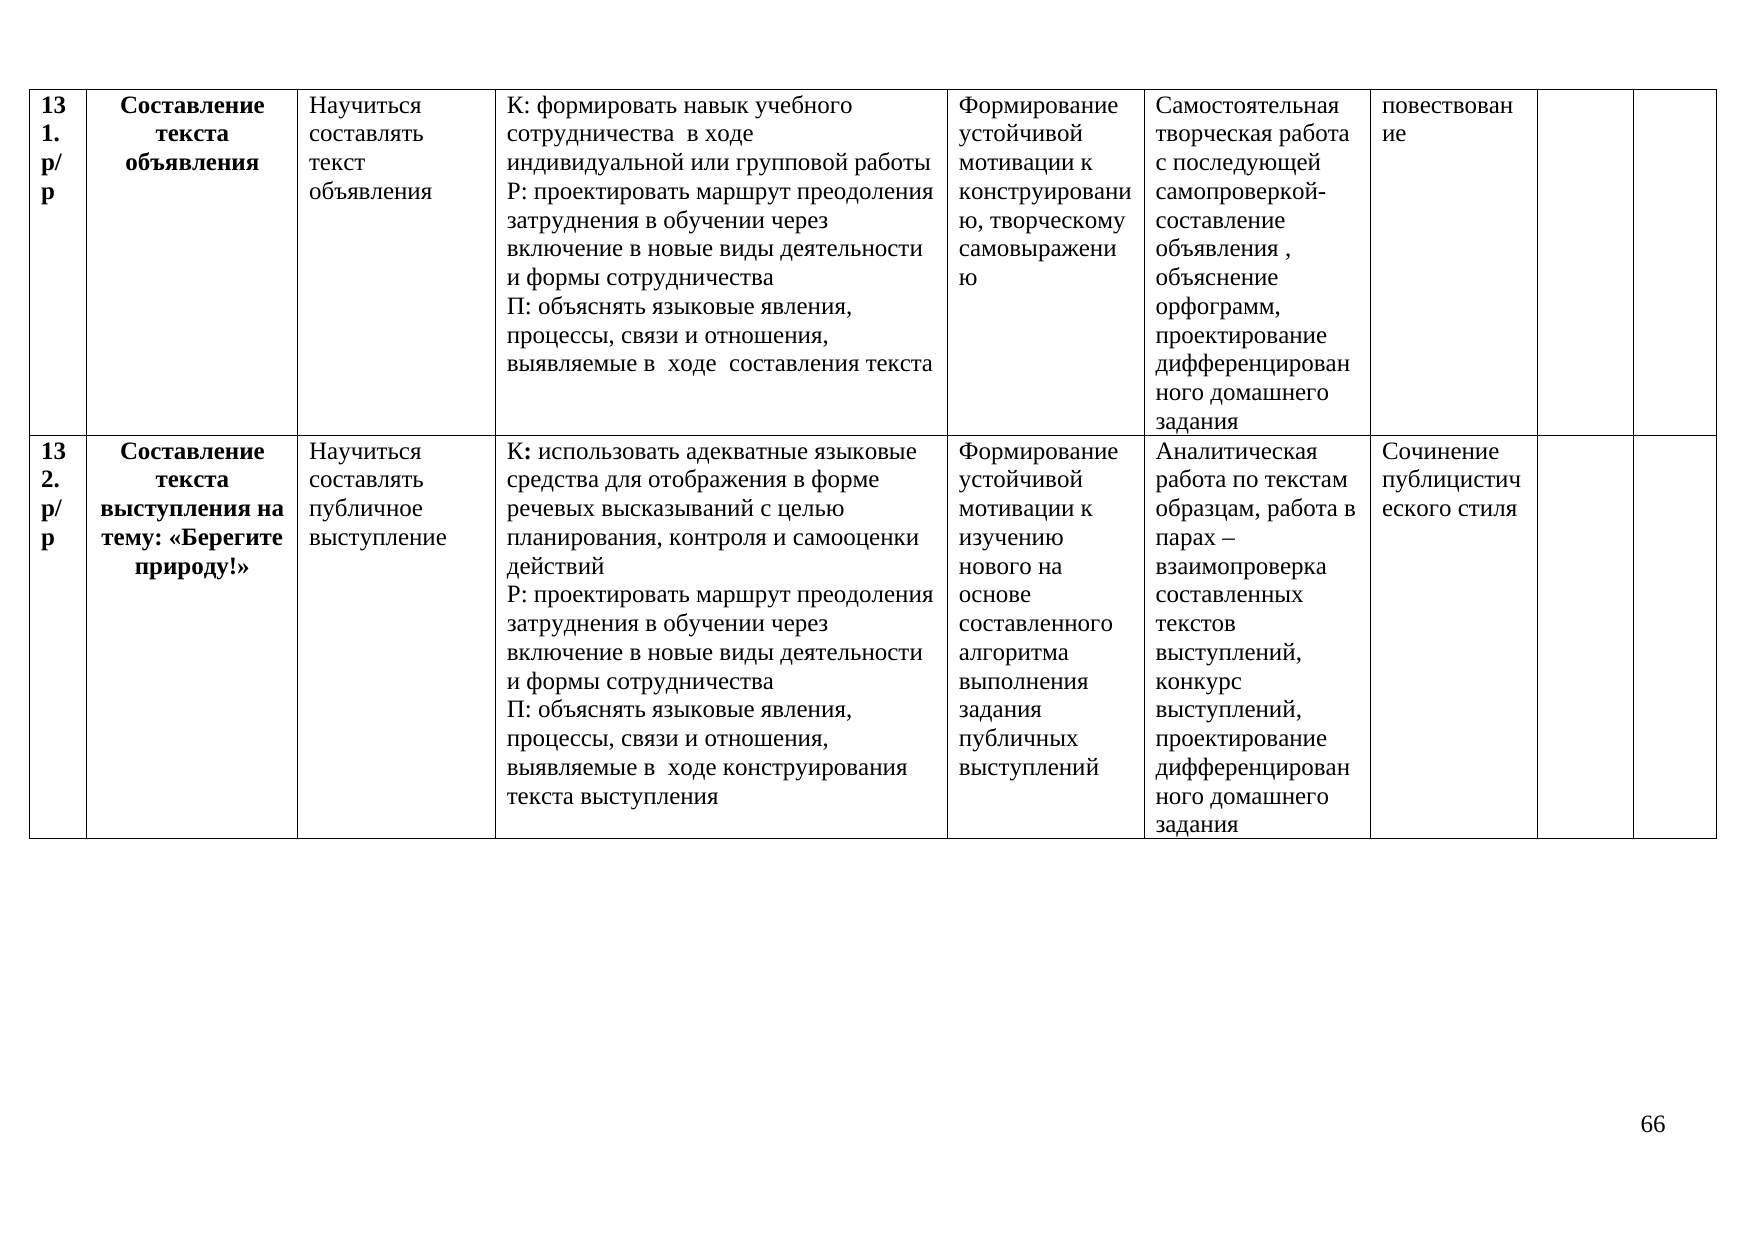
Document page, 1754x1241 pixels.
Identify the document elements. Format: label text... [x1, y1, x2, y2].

table_cell [1538, 436, 1633, 838]
table_cell 131. р/р [30, 90, 86, 435]
table_cell Научиться составлять текст объявления [298, 90, 495, 435]
table_cell [1634, 436, 1716, 838]
table_cell повествование [1371, 90, 1537, 435]
table_cell 132. р/р [30, 436, 86, 838]
table_cell К: использовать адекватные языковые средства для отображения в форме речевых высказываний с целью планирования, контроля и самооценки действий Р: проектировать маршрут преодоления затруднения в обучении через включение в новые виды деятельности и формы сотрудничества П: объяснять языковые явления, процессы, связи и отношения, выявляемые в ходе конструирования текста выступления [496, 436, 947, 838]
table_cell [1634, 90, 1716, 435]
table_cell Сочинение публицистического стиля [1371, 436, 1537, 838]
table_cell Составление текста объявления [87, 90, 297, 435]
table_cell Составление текста выступления на тему: «Берегите природу!» [87, 436, 297, 838]
table_cell Научиться составлять публичное выступление [298, 436, 495, 838]
table_cell Аналитическая работа по текстам образцам, работа в парах – взаимопроверка составленных текстов выступлений, конкурс выступлений, проектирование дифференцированного домашнего задания [1145, 436, 1370, 838]
table_cell Самостоятельная творческая работа с последующей самопроверкой-составление объявления , объяснение орфограмм, проектирование дифференцированного домашнего задания [1145, 90, 1370, 435]
table_cell Формирование устойчивой мотивации к конструированию, творческому самовыражению [948, 90, 1144, 435]
table_cell [1538, 90, 1633, 435]
table_cell К: формировать навык учебного сотрудничества в ходе индивидуальной или групповой работы Р: проектировать маршрут преодоления затруднения в обучении через включение в новые виды деятельности и формы сотрудничества П: объяснять языковые явления, процессы, связи и отношения, выявляемые в ходе составления текста [496, 90, 947, 435]
table_cell Формирование устойчивой мотивации к изучению нового на основе составленного алгоритма выполнения задания публичных выступлений [948, 436, 1144, 838]
